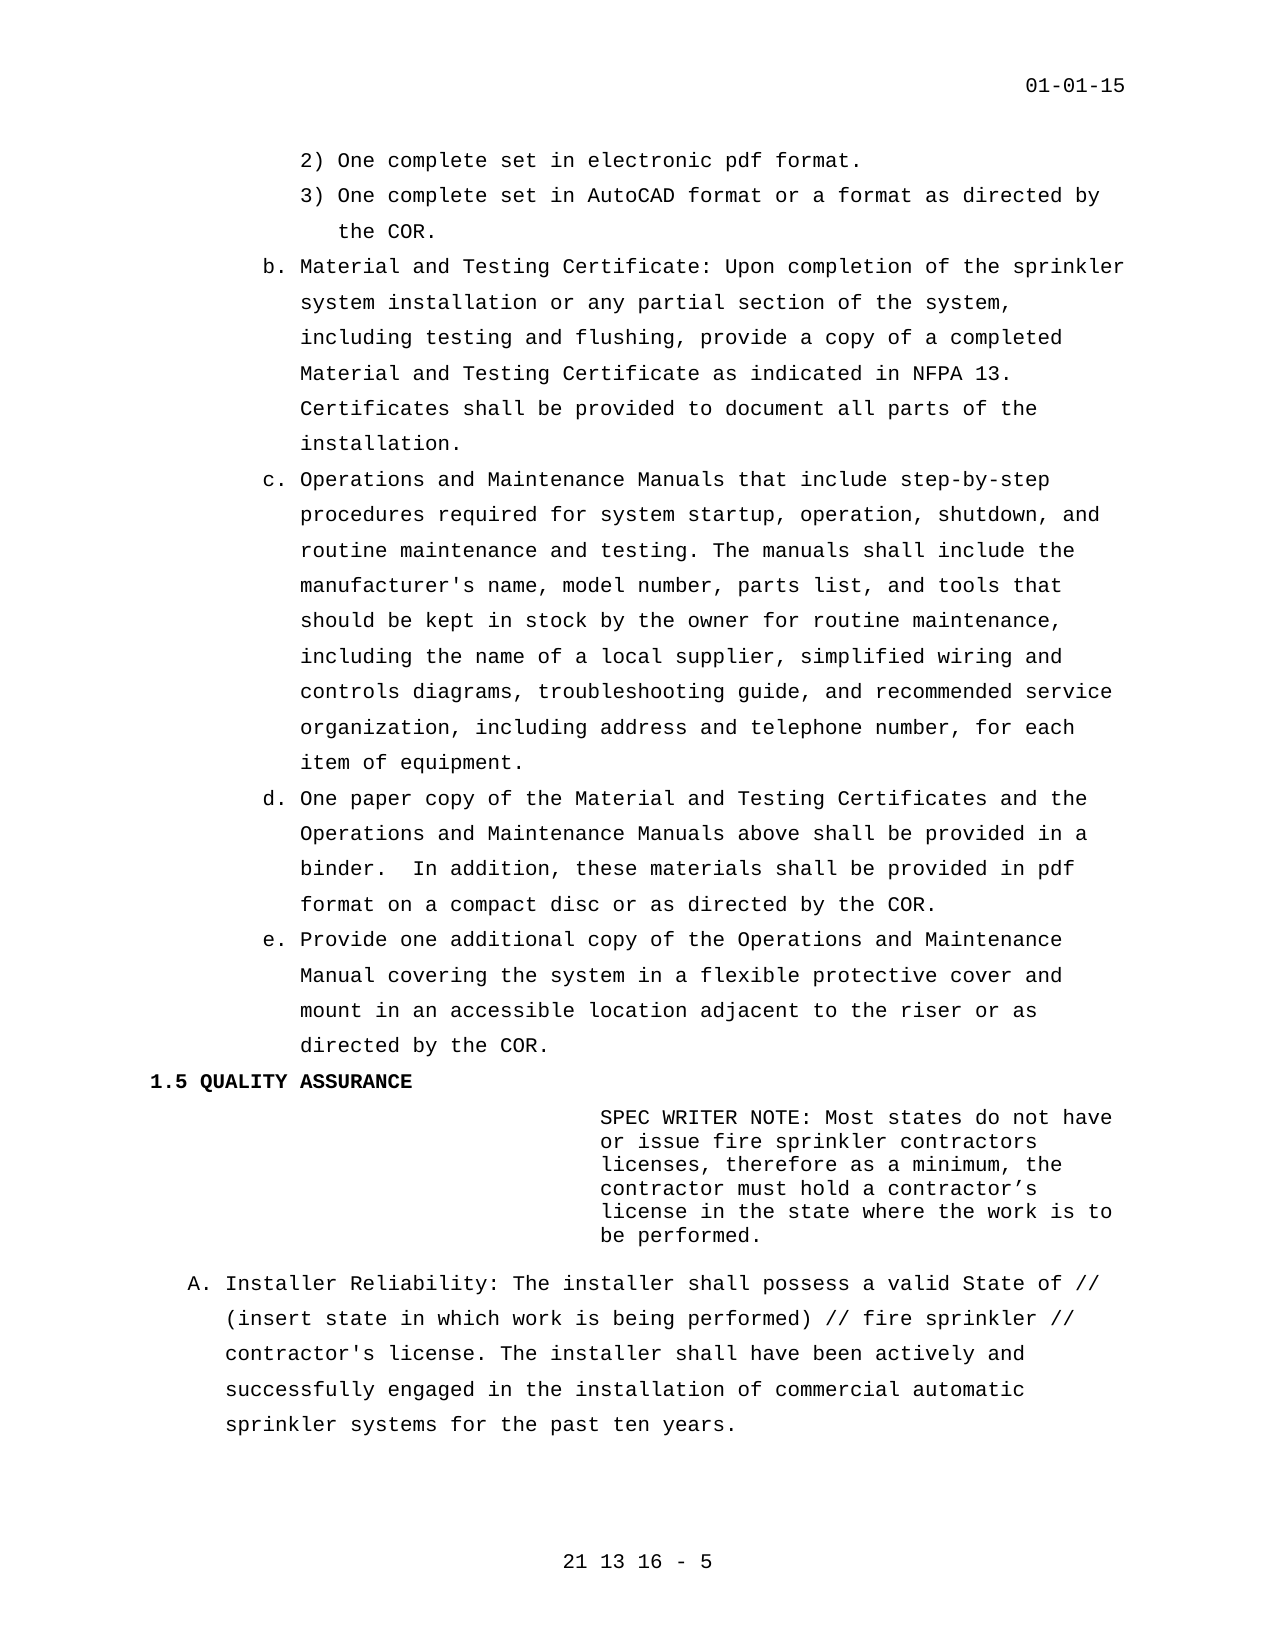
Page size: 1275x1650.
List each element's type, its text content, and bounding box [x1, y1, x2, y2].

text 3) One complete set in AutoCAD format or a format as directed by the COR. [300, 185, 1125, 244]
text b. Material and Testing Certificate: Upon completion of the sprinkler system installation or any partial section of the system, including testing and flushing, provide a copy of a completed Material and Testing Certificate as indicated in NFPA 13. Certificates shall be provided to document all parts of the installation. [262, 256, 1125, 457]
text 1.5 QUALITY ASSURANCE [150, 1071, 1125, 1094]
text SPEC WRITER NOTE: Most states do not have or issue fire sprinkler contractors licenses, therefore as a minimum, the contractor must hold a contractor’s license in the state where the work is to be performed. [600, 1107, 1125, 1249]
text d. One paper copy of the Material and Testing Certificates and the Operations and Maintenance Manuals above shall be provided in a binder. In addition, these materials shall be provided in pdf format on a compact disc or as directed by the COR. [262, 787, 1125, 917]
text A. Installer Reliability: The installer shall possess a valid State of // (insert state in which work is being performed) // fire sprinkler // contractor's license. The installer shall have been actively and successfully engaged in the installation of commercial automatic sprinkler systems for the past ten years. [187, 1272, 1125, 1438]
text c. Operations and Maintenance Manuals that include step-by-step procedures required for system startup, operation, shutdown, and routine maintenance and testing. The manuals shall include the manufacturer's name, model number, parts list, and tools that should be kept in stock by the owner for routine maintenance, including the name of a local supplier, simplified wiring and controls diagrams, troubleshooting guide, and recommended service organization, including address and telephone number, for each item of equipment. [262, 469, 1125, 776]
text 2) One complete set in electronic pdf format. [300, 150, 1125, 174]
text e. Provide one additional copy of the Operations and Maintenance Manual covering the system in a flexible protective cover and mount in an accessible location adjacent to the riser or as directed by the COR. [262, 929, 1125, 1059]
